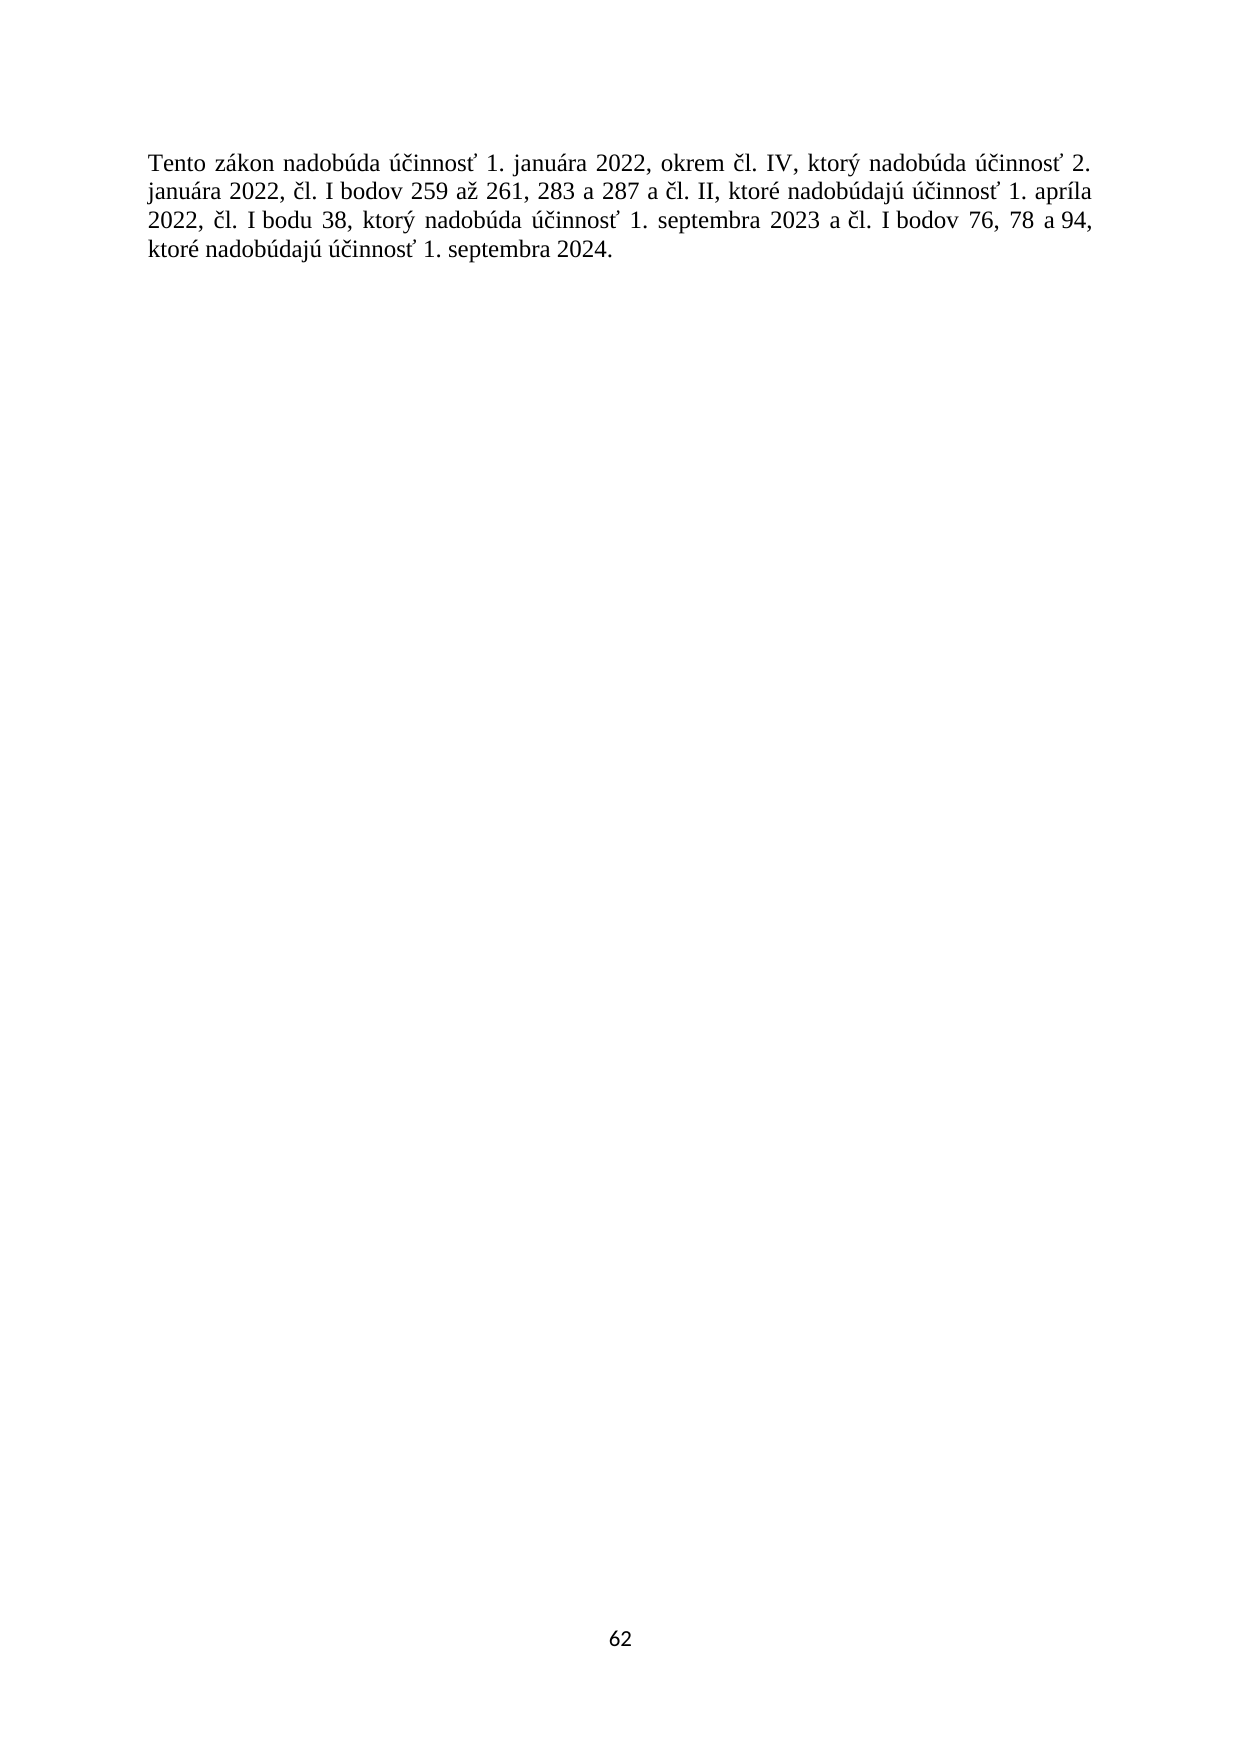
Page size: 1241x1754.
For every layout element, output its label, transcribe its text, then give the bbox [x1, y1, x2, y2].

text Tento zákon nadobúda účinnosť 1. januára 2022, okrem čl. IV, ktorý nadobúda účinnosť 2. januára 2022, čl. I bodov 259 až 261, 283 a 287 a čl. II, ktoré nadobúdajú účinnosť 1. apríla 2022, čl. I bodu 38, ktorý nadobúda účinnosť 1. septembra 2023 a čl. I bodov 76, 78 a 94, ktoré nadobúdajú účinnosť 1. septembra 2024. [148, 148, 1093, 263]
